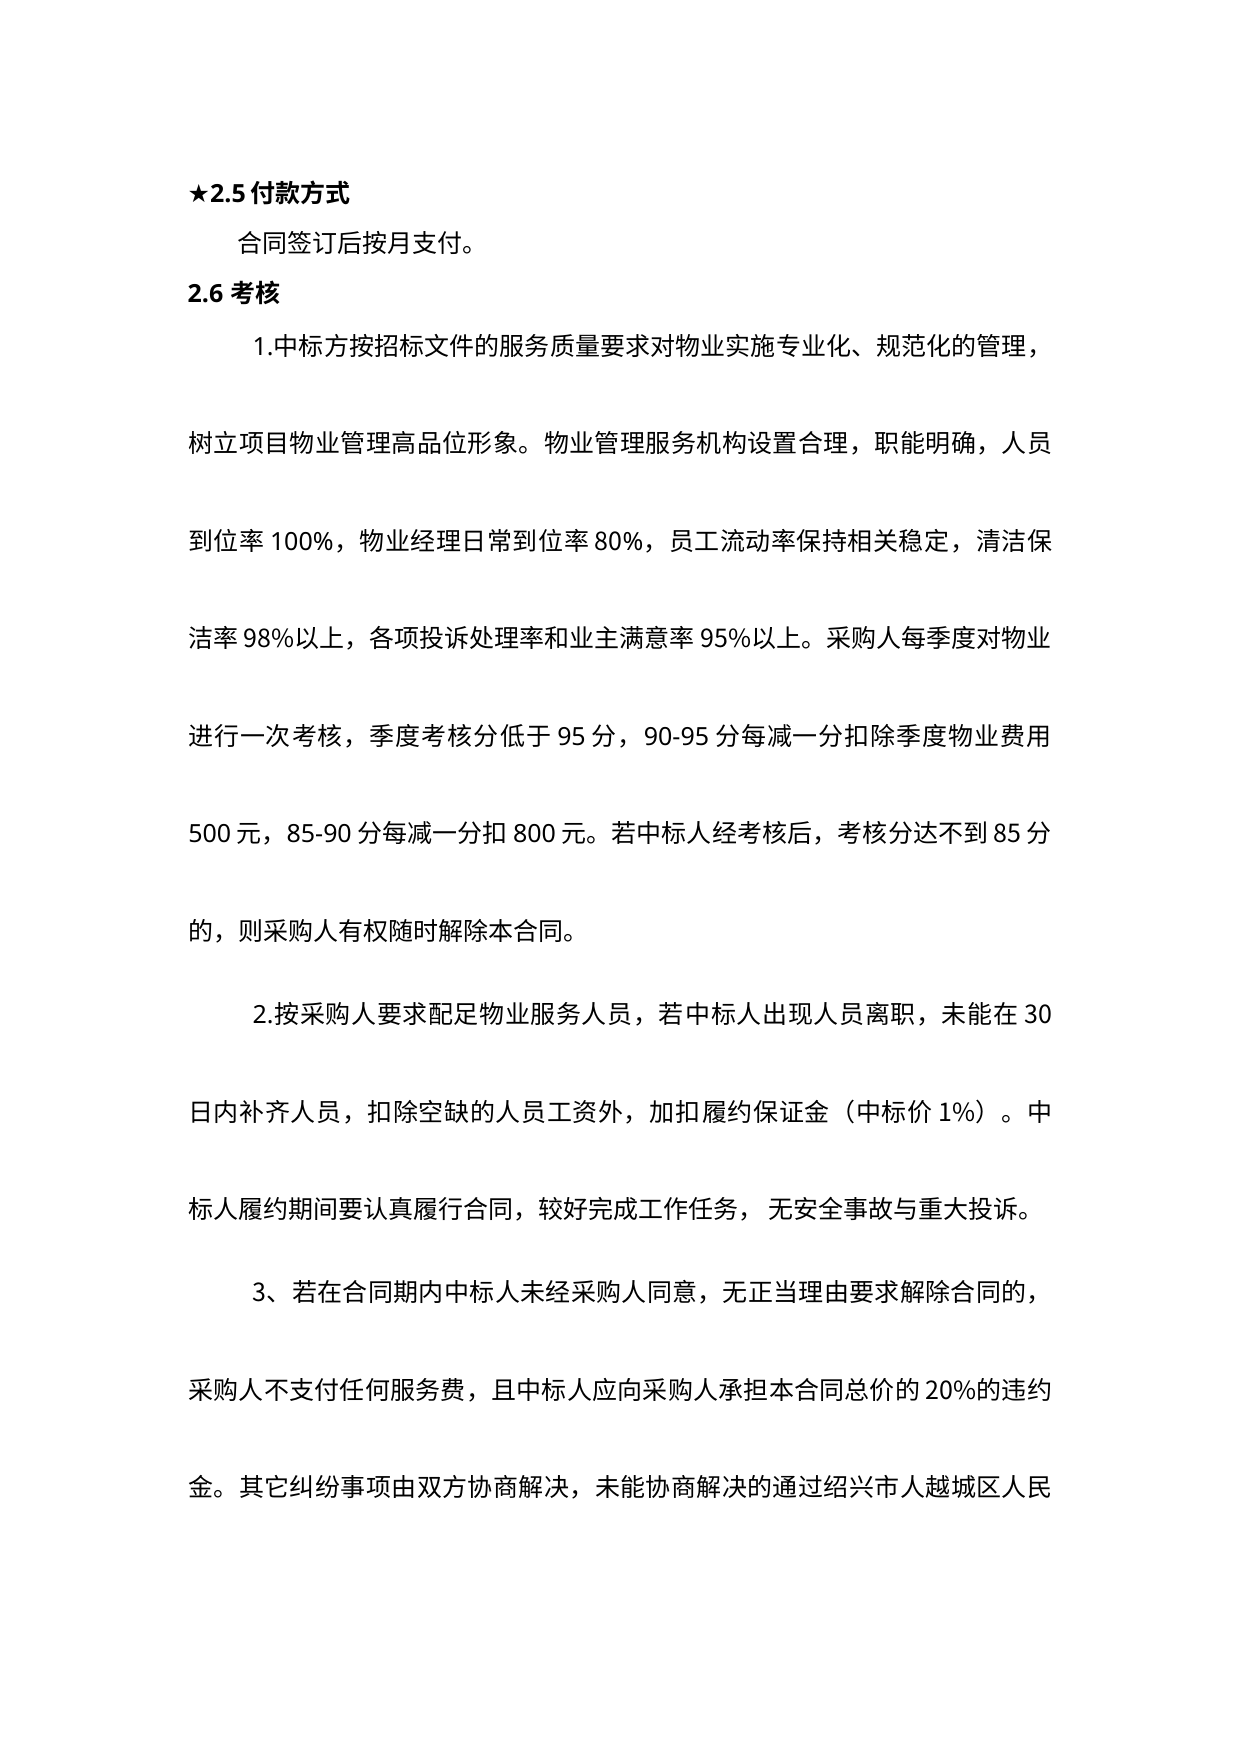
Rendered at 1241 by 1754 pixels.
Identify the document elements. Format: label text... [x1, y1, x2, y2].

text 合同签订后按月支付。 [187, 212, 1053, 262]
text ★2.5付款方式 [187, 162, 1053, 212]
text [188, 1258, 1052, 1518]
text 1.中标方按招标文件的服务质量要求对物业实施专业化、规范化的管理，树立项目物业管理高品位形象。物业管理服务机构设置合理，职能明确，人员到位率100%，物业经理日常到位率80%，员工流动率保持相关稳定，清洁保洁率98%以上，各项投诉处理率和业主满意率95%以上。采购人每季度对物业进行一次考核，季度考核分低于95分，90-95分每减一分扣除季度物业费用500元，85-90分每减一分扣800元。若中标人经考核后，考核分达不到85分的，则采购人有权随时解除本合同。 [188, 312, 1052, 962]
text 2.6 考核 [187, 262, 1053, 312]
text 2.按采购人要求配足物业服务人员，若中标人出现人员离职，未能在30日内补齐人员，扣除空缺的人员工资外，加扣履约保证金（中标价1%）。中标人履约期间要认真履行合同，较好完成工作任务， 无安全事故与重大投诉。 [188, 980, 1052, 1240]
